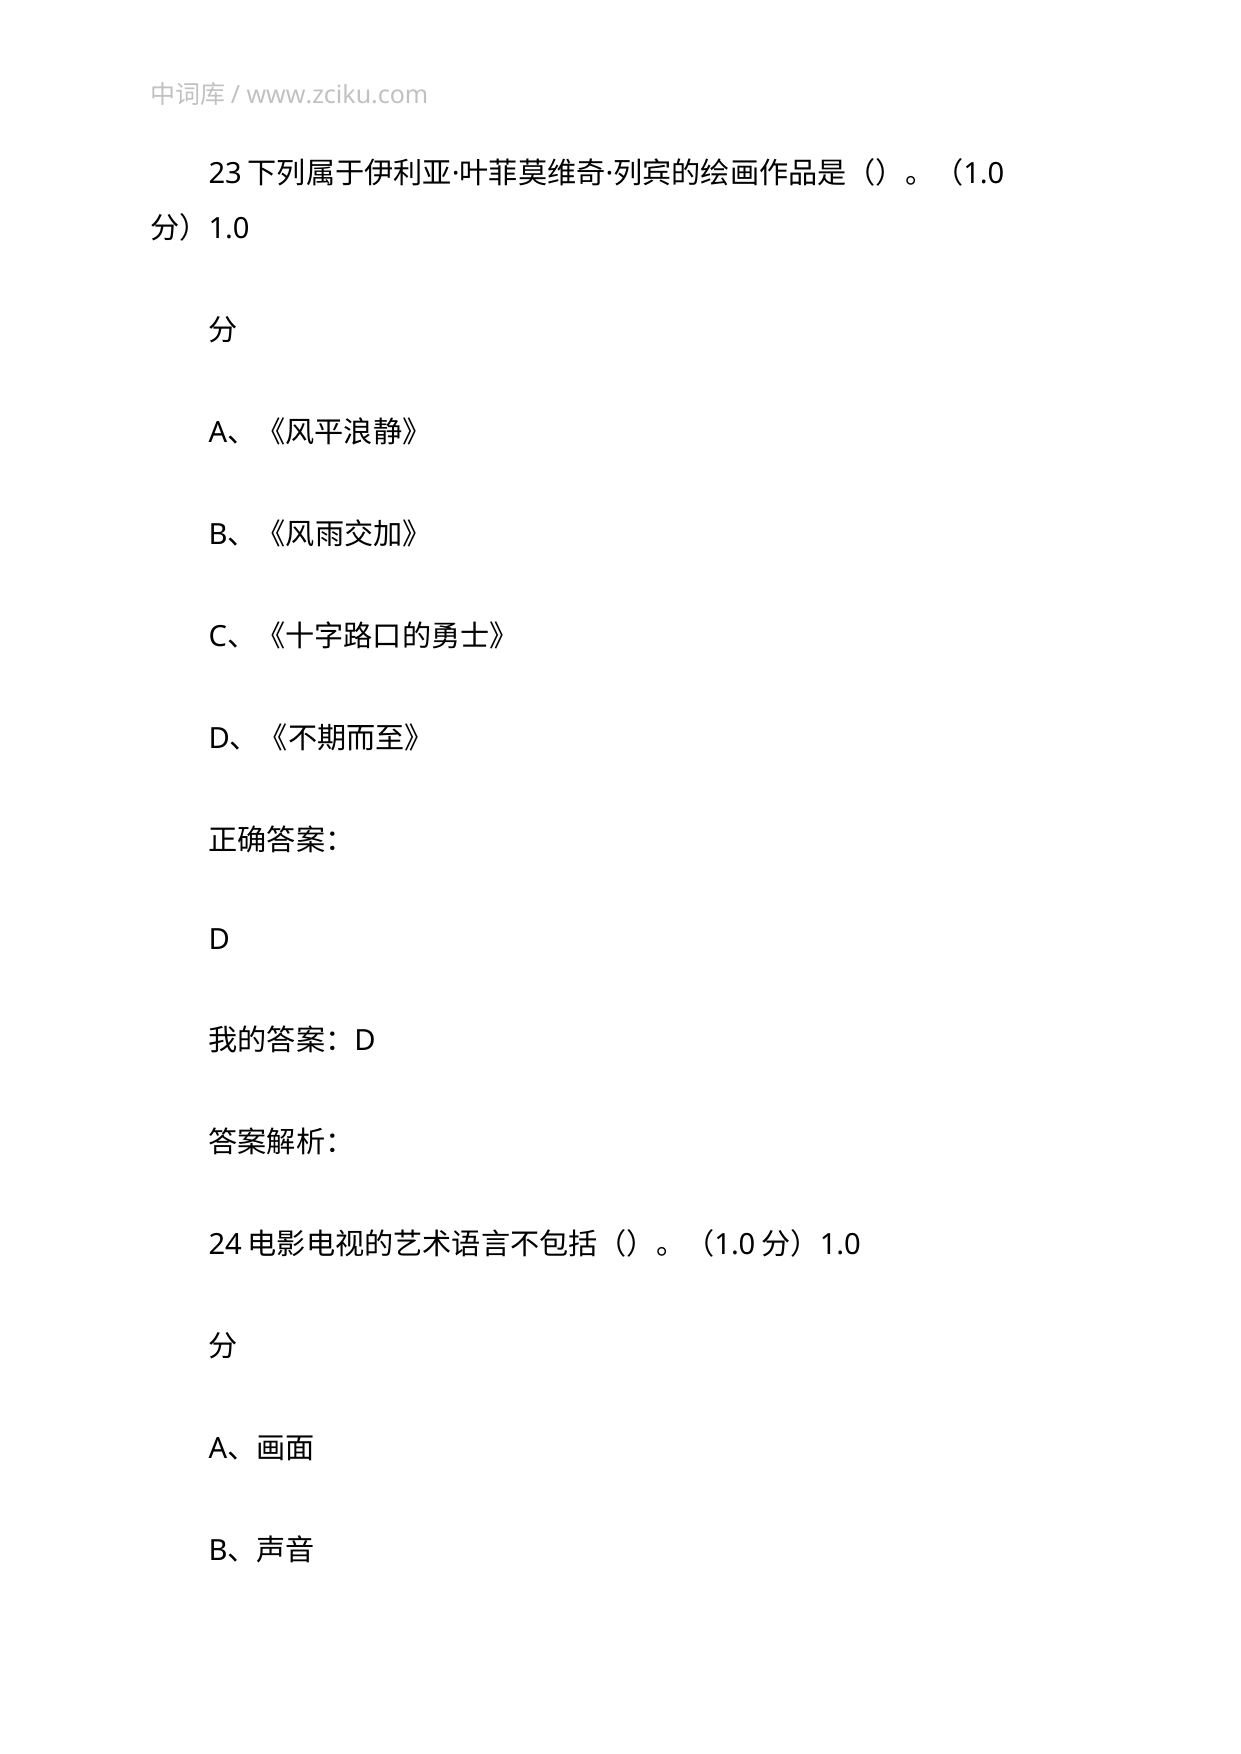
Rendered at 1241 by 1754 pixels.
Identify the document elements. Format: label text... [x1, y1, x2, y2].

text D [150, 918, 1090, 958]
text D、《不期而至》 [150, 715, 1090, 757]
text 分 [150, 307, 1090, 349]
text A、《风平浪静》 [150, 409, 1090, 451]
text B、声音 [150, 1526, 1090, 1569]
text 答案解析： [150, 1119, 1090, 1161]
text B、《风雨交加》 [150, 511, 1090, 553]
text 我的答案：D [150, 1017, 1090, 1059]
text C、《十字路口的勇士》 [150, 613, 1090, 655]
text 分 [150, 1323, 1090, 1365]
text A、画面 [150, 1424, 1090, 1467]
text 24电影电视的艺术语言不包括（）。（1.0分）1.0 [150, 1221, 1090, 1263]
text 23下列属于伊利亚·叶菲莫维奇·列宾的绘画作品是（）。（1.0分）1.0 [150, 150, 1090, 247]
text 正确答案： [150, 817, 1090, 859]
